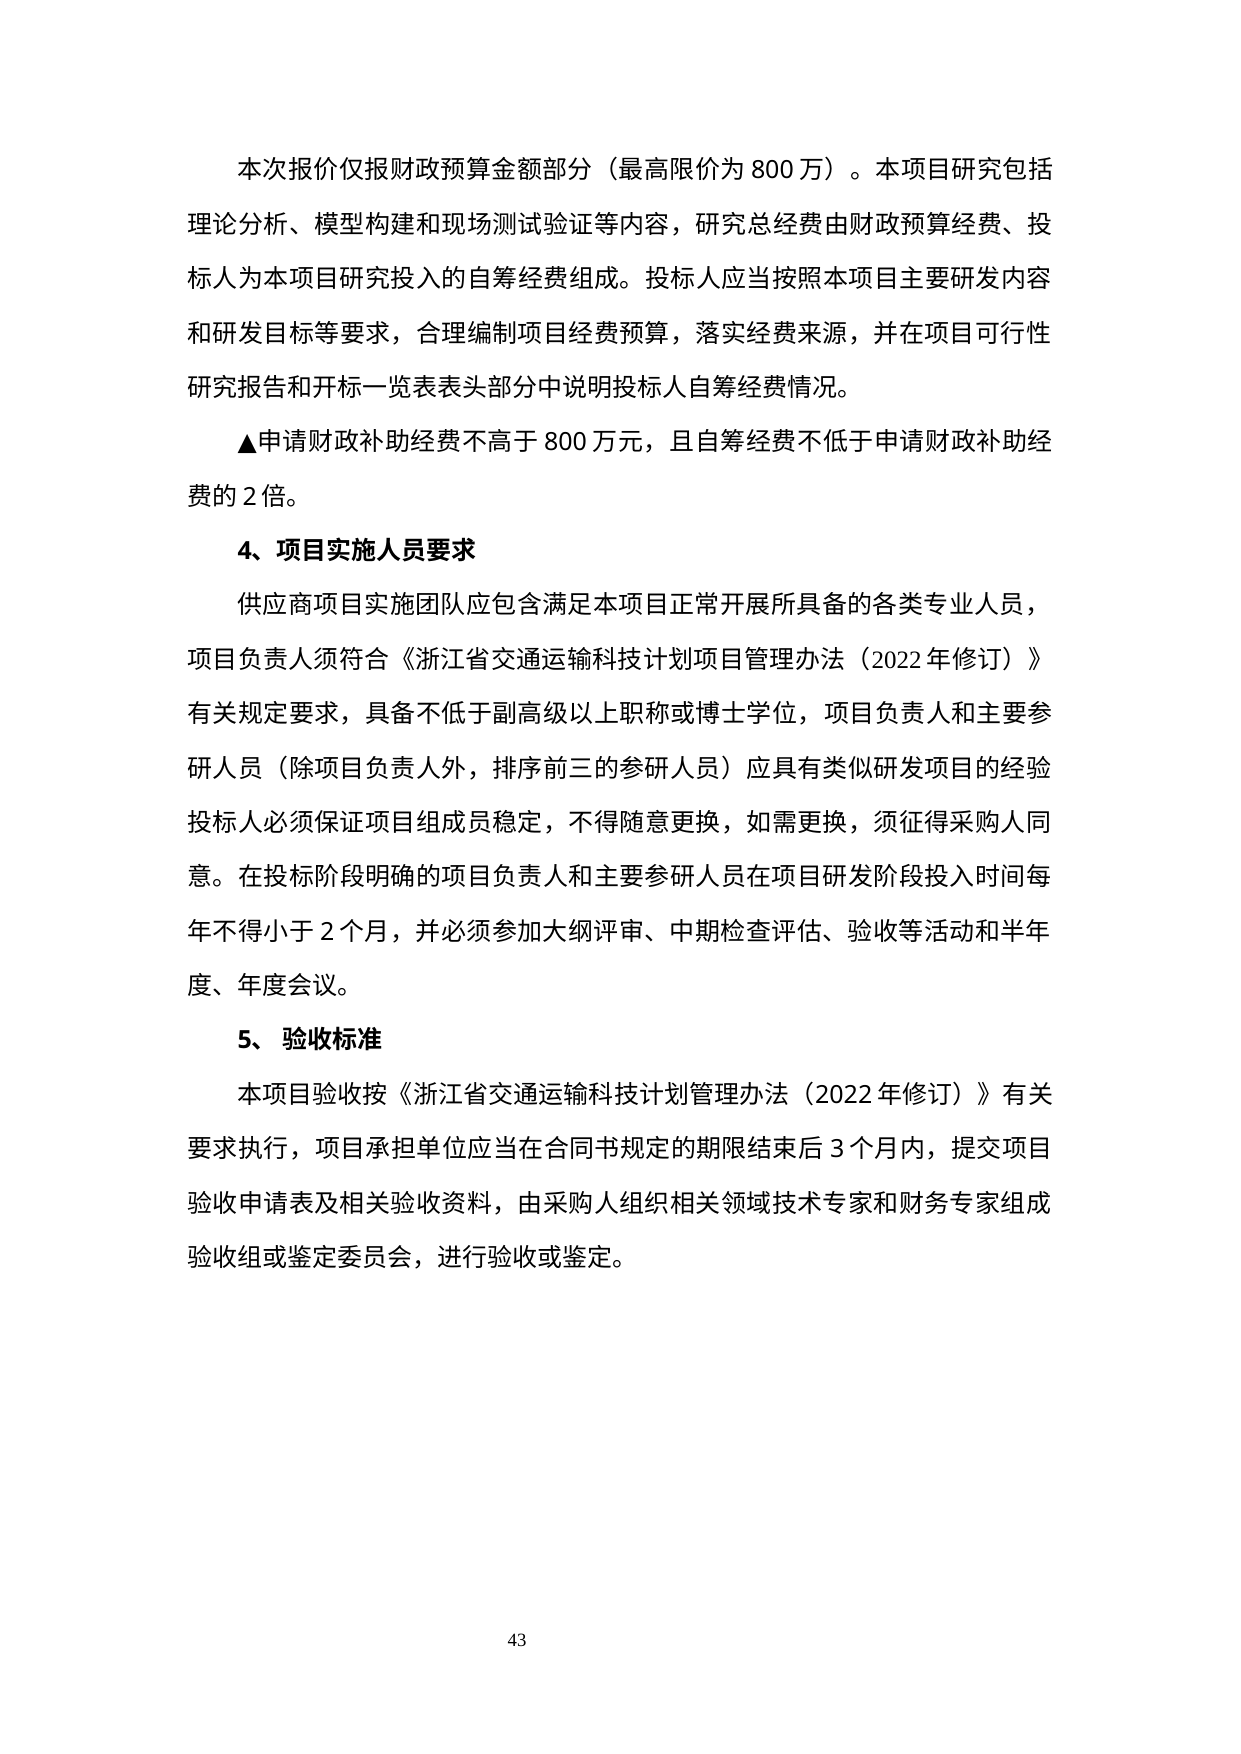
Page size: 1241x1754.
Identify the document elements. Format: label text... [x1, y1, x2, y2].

text 本项目验收按《浙江省交通运输科技计划管理办法（2022年修订）》有关要求执行，项目承担单位应当在合同书规定的期限结束后3个月内，提交项目验收申请表及相关验收资料，由采购人组织相关领域技术专家和财务专家组成验收组或鉴定委员会，进行验收或鉴定。 [187, 1074, 1053, 1274]
text 4、项目实施人员要求 [187, 531, 1053, 567]
text 5、 验收标准 [187, 1020, 1053, 1056]
text 供应商项目实施团队应包含满足本项目正常开展所具备的各类专业人员，项目负责人须符合《浙江省交通运输科技计划项目管理办法（2022年修订）》有关规定要求，具备不低于副高级以上职称或博士学位，项目负责人和主要参研人员（除项目负责人外，排序前三的参研人员）应具有类似研发项目的经验。投标人必须保证项目组成员稳定，不得随意更换，如需更换，须征得采购人同意。在投标阶段明确的项目负责人和主要参研人员在项目研发阶段投入时间每年不得小于2个月，并必须参加大纲评审、中期检查评估、验收等活动和半年度、年度会议。 [187, 585, 1053, 1002]
text 本次报价仅报财政预算金额部分（最高限价为800万）。本项目研究包括理论分析、模型构建和现场测试验证等内容，研究总经费由财政预算经费、投标人为本项目研究投入的自筹经费组成。投标人应当按照本项目主要研发内容和研发目标等要求，合理编制项目经费预算，落实经费来源，并在项目可行性研究报告和开标一览表表头部分中说明投标人自筹经费情况。 [187, 150, 1053, 404]
text ▲申请财政补助经费不高于800万元，且自筹经费不低于申请财政补助经费的2倍。 [187, 422, 1053, 512]
